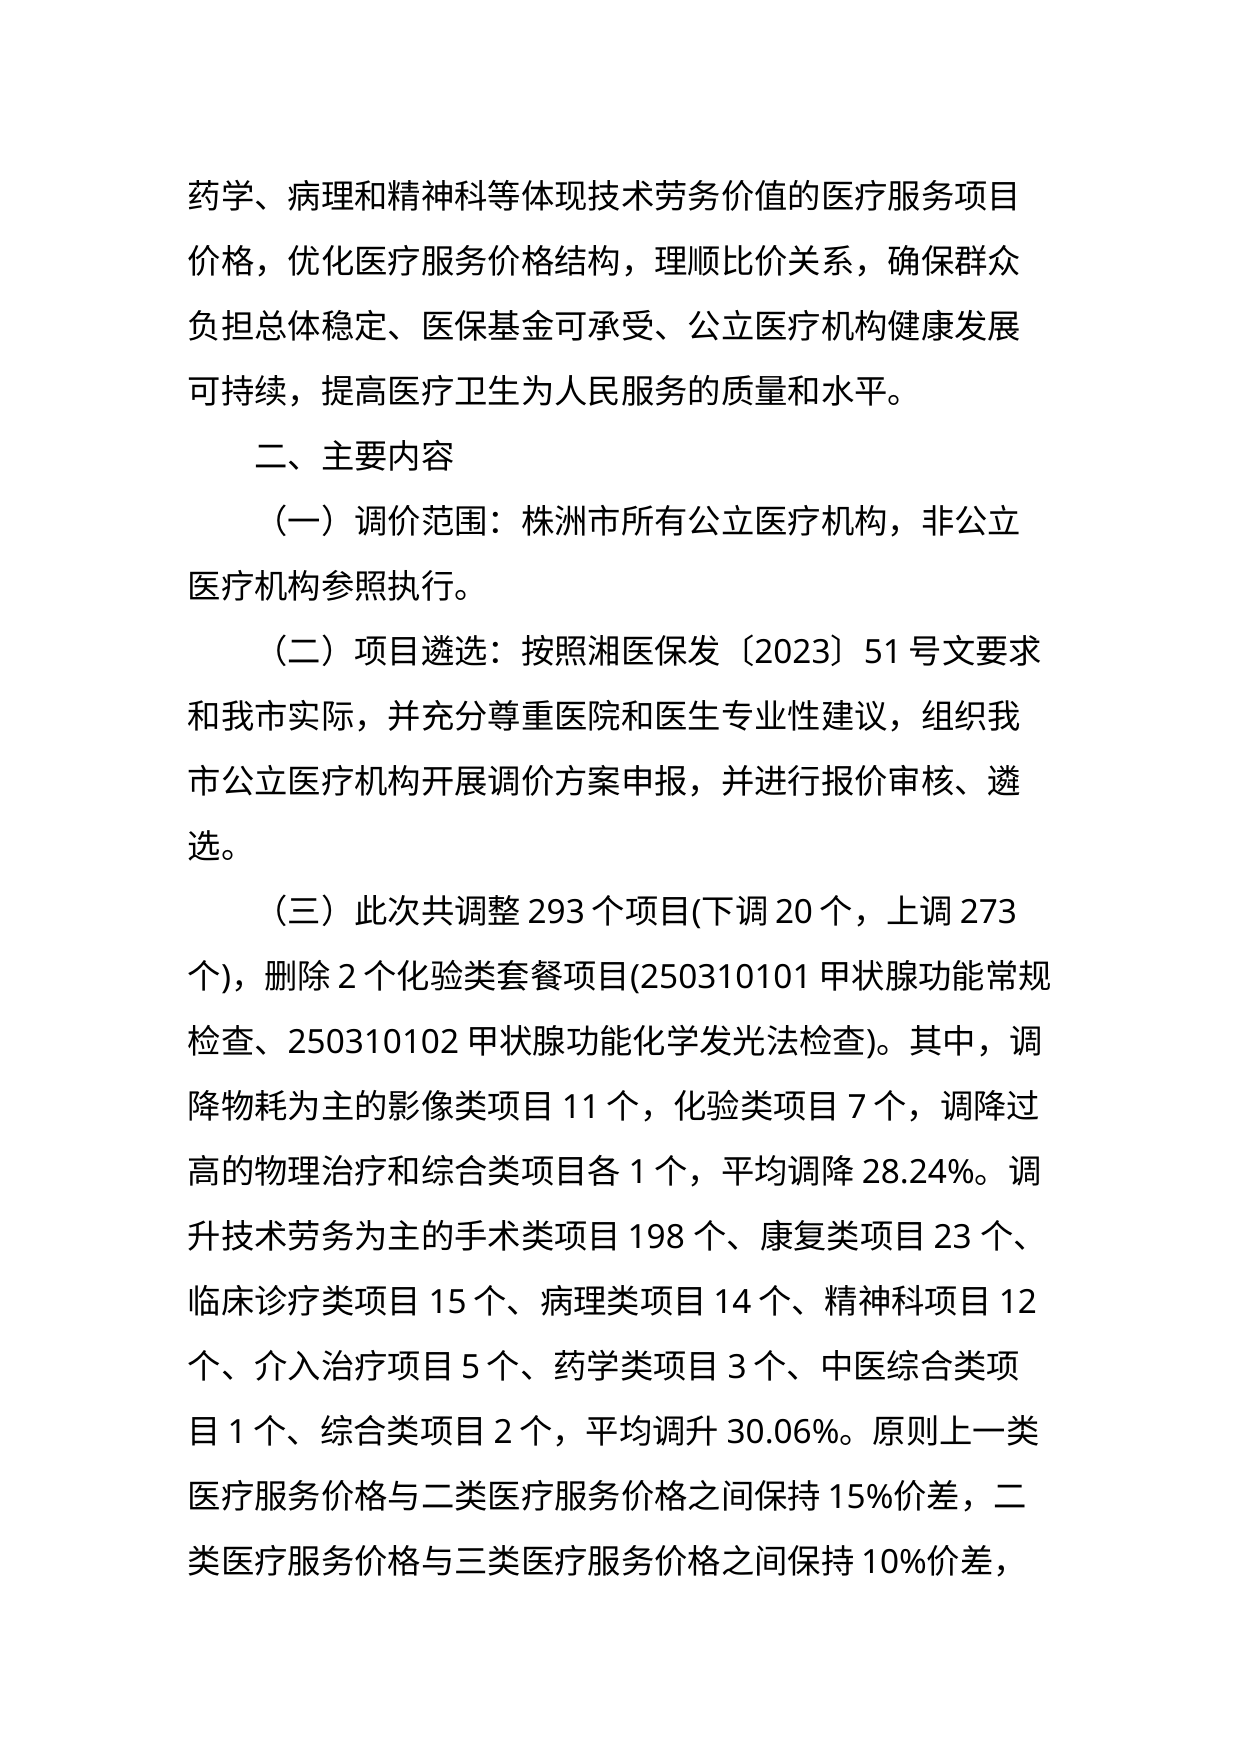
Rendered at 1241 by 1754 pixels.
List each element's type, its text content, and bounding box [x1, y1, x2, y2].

list （一）调价范围：株洲市所有公立医疗机构，非公立医疗机构参照执行。 [187, 487, 1053, 617]
list 主要内容 [187, 422, 1053, 487]
list （二）项目遴选：按照湘医保发〔2023〕51号文要求和我市实际，并充分尊重医院和医生专业性建议，组织我市公立医疗机构开展调价方案申报，并进行报价审核、遴选。 [187, 617, 1053, 877]
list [187, 877, 1053, 1592]
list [187, 162, 1053, 422]
